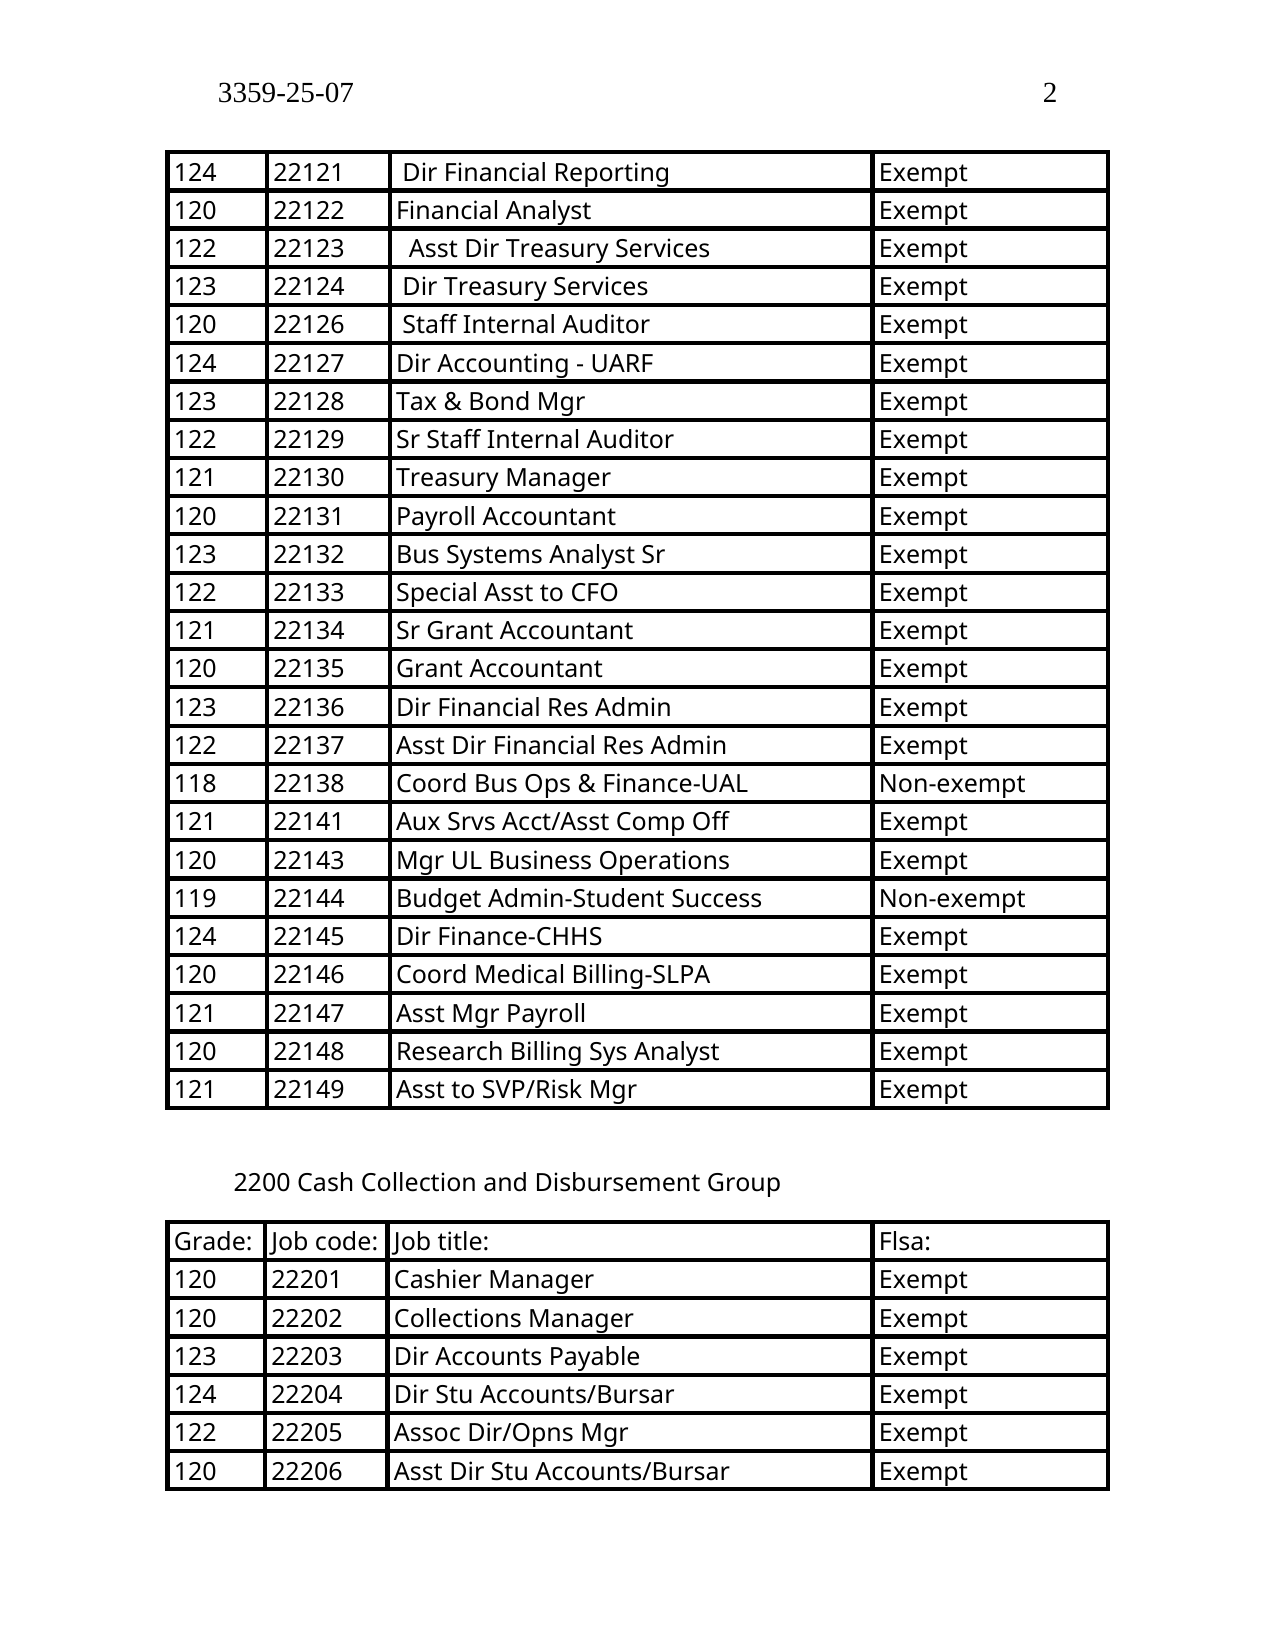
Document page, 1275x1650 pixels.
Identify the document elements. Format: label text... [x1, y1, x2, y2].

table_cell 120 [170, 957, 265, 991]
table_cell Exempt [875, 345, 1106, 379]
table_cell Budget Admin-Student Success [392, 881, 870, 914]
table_cell 123 [170, 689, 265, 723]
table_header Job code: [267, 1224, 385, 1258]
table_cell 121 [170, 995, 265, 1029]
table_cell 22136 [269, 689, 388, 723]
table_cell Exempt [875, 384, 1106, 418]
table_cell Staff Internal Auditor [392, 307, 870, 341]
table_cell 22202 [267, 1300, 385, 1334]
table_cell 124 [170, 919, 265, 953]
table_cell Asst Mgr Payroll [392, 995, 870, 1029]
table_header Flsa: [875, 1224, 1106, 1258]
table_cell 22149 [269, 1072, 388, 1106]
text 2200 Cash Collection and Disbursement Group [233, 1165, 1125, 1199]
table_cell Exempt [875, 154, 1106, 188]
table_cell 22130 [269, 460, 388, 494]
table_cell 22203 [267, 1339, 385, 1373]
table_cell Special Asst to CFO [392, 575, 870, 609]
table_cell 22148 [269, 1034, 388, 1067]
table_cell Assoc Dir/Opns Mgr [390, 1415, 870, 1449]
table_cell 22129 [269, 422, 388, 456]
table_cell 22146 [269, 957, 388, 991]
table_cell 22201 [267, 1262, 385, 1296]
table_cell 120 [170, 842, 265, 876]
table_cell Exempt [875, 804, 1106, 838]
table_cell 22138 [269, 766, 388, 800]
table_cell Asst Dir Treasury Services [392, 231, 870, 265]
table_cell 22135 [269, 651, 388, 685]
table_cell Exempt [875, 498, 1106, 532]
table_cell 22127 [269, 345, 388, 379]
table_cell Cashier Manager [390, 1262, 870, 1296]
table_cell Collections Manager [390, 1300, 870, 1334]
table_cell Payroll Accountant [392, 498, 870, 532]
table_cell 123 [170, 536, 265, 571]
table_cell Exempt [875, 536, 1106, 571]
table_cell Exempt [875, 422, 1106, 456]
table_cell 123 [170, 384, 265, 418]
table_cell 22205 [267, 1415, 385, 1449]
table_cell 120 [170, 1453, 263, 1487]
table_cell Exempt [875, 460, 1106, 494]
table_cell Exempt [875, 1339, 1106, 1373]
table_cell Dir Stu Accounts/Bursar [390, 1377, 870, 1411]
table_cell Asst to SVP/Risk Mgr [392, 1072, 870, 1106]
table_cell Exempt [875, 728, 1106, 762]
table_cell Exempt [875, 307, 1106, 341]
table_cell 22143 [269, 842, 388, 876]
table_cell 22126 [269, 307, 388, 341]
table_cell Grant Accountant [392, 651, 870, 685]
table_cell 120 [170, 651, 265, 685]
table_cell 22123 [269, 231, 388, 265]
table_cell 124 [170, 154, 265, 188]
table_cell 123 [170, 269, 265, 303]
table_cell 120 [170, 307, 265, 341]
table_cell Financial Analyst [392, 193, 870, 226]
table_cell 121 [170, 613, 265, 647]
table_cell 22124 [269, 269, 388, 303]
table_cell Dir Financial Res Admin [392, 689, 870, 723]
table_cell 122 [170, 1415, 263, 1449]
table_cell 122 [170, 728, 265, 762]
table_cell Asst Dir Financial Res Admin [392, 728, 870, 762]
table_cell Exempt [875, 269, 1106, 303]
table_cell 124 [170, 345, 265, 379]
table_cell Exempt [875, 193, 1106, 226]
table_cell Exempt [875, 919, 1106, 953]
table_cell Exempt [875, 1453, 1106, 1487]
table_cell Aux Srvs Acct/Asst Comp Off [392, 804, 870, 838]
table_cell Tax & Bond Mgr [392, 384, 870, 418]
table_cell Non-exempt [875, 766, 1106, 800]
table_cell 22122 [269, 193, 388, 226]
table_cell 22206 [267, 1453, 385, 1487]
table_cell 120 [170, 1300, 263, 1334]
table_cell Dir Finance-CHHS [392, 919, 870, 953]
table_cell 22134 [269, 613, 388, 647]
table_cell Exempt [875, 842, 1106, 876]
table_cell Dir Accounts Payable [390, 1339, 870, 1373]
table_cell 22132 [269, 536, 388, 571]
table_cell 122 [170, 575, 265, 609]
table_cell Asst Dir Stu Accounts/Bursar [390, 1453, 870, 1487]
table_cell 22133 [269, 575, 388, 609]
table_header Job title: [390, 1224, 870, 1258]
table_cell 121 [170, 804, 265, 838]
table_header Grade: [170, 1224, 263, 1258]
table_cell Exempt [875, 1377, 1106, 1411]
table_cell Coord Medical Billing-SLPA [392, 957, 870, 991]
table_cell 122 [170, 422, 265, 456]
table_cell Coord Bus Ops & Finance-UAL [392, 766, 870, 800]
table_cell 22121 [269, 154, 388, 188]
table_cell 121 [170, 1072, 265, 1106]
table_cell 22144 [269, 881, 388, 914]
table_cell Bus Systems Analyst Sr [392, 536, 870, 571]
table_cell 118 [170, 766, 265, 800]
table_cell 123 [170, 1339, 263, 1373]
table_cell 122 [170, 231, 265, 265]
table_cell Exempt [875, 1415, 1106, 1449]
table_cell 22131 [269, 498, 388, 532]
table_cell 22204 [267, 1377, 385, 1411]
table_cell 22141 [269, 804, 388, 838]
table_cell 120 [170, 498, 265, 532]
table_cell Exempt [875, 689, 1106, 723]
table_cell Exempt [875, 1262, 1106, 1296]
table_cell Exempt [875, 1072, 1106, 1106]
table_cell 121 [170, 460, 265, 494]
table_cell 120 [170, 1262, 263, 1296]
table_cell Exempt [875, 1300, 1106, 1334]
table_cell Treasury Manager [392, 460, 870, 494]
table_cell 120 [170, 1034, 265, 1067]
table_cell 124 [170, 1377, 263, 1411]
table_cell Mgr UL Business Operations [392, 842, 870, 876]
table_cell Dir Accounting - UARF [392, 345, 870, 379]
table_cell 119 [170, 881, 265, 914]
table_cell Sr Staff Internal Auditor [392, 422, 870, 456]
table_cell Exempt [875, 1034, 1106, 1067]
table_cell 22147 [269, 995, 388, 1029]
table_cell Exempt [875, 995, 1106, 1029]
table_cell Sr Grant Accountant [392, 613, 870, 647]
table_cell 22137 [269, 728, 388, 762]
table_cell Non-exempt [875, 881, 1106, 914]
table_cell Exempt [875, 613, 1106, 647]
table_cell Research Billing Sys Analyst [392, 1034, 870, 1067]
table_cell Exempt [875, 575, 1106, 609]
table_cell Exempt [875, 957, 1106, 991]
table_cell Dir Financial Reporting [392, 154, 870, 188]
table_cell Dir Treasury Services [392, 269, 870, 303]
table_cell 22145 [269, 919, 388, 953]
table_cell 22128 [269, 384, 388, 418]
table_cell Exempt [875, 651, 1106, 685]
table_cell Exempt [875, 231, 1106, 265]
table_cell 120 [170, 193, 265, 226]
